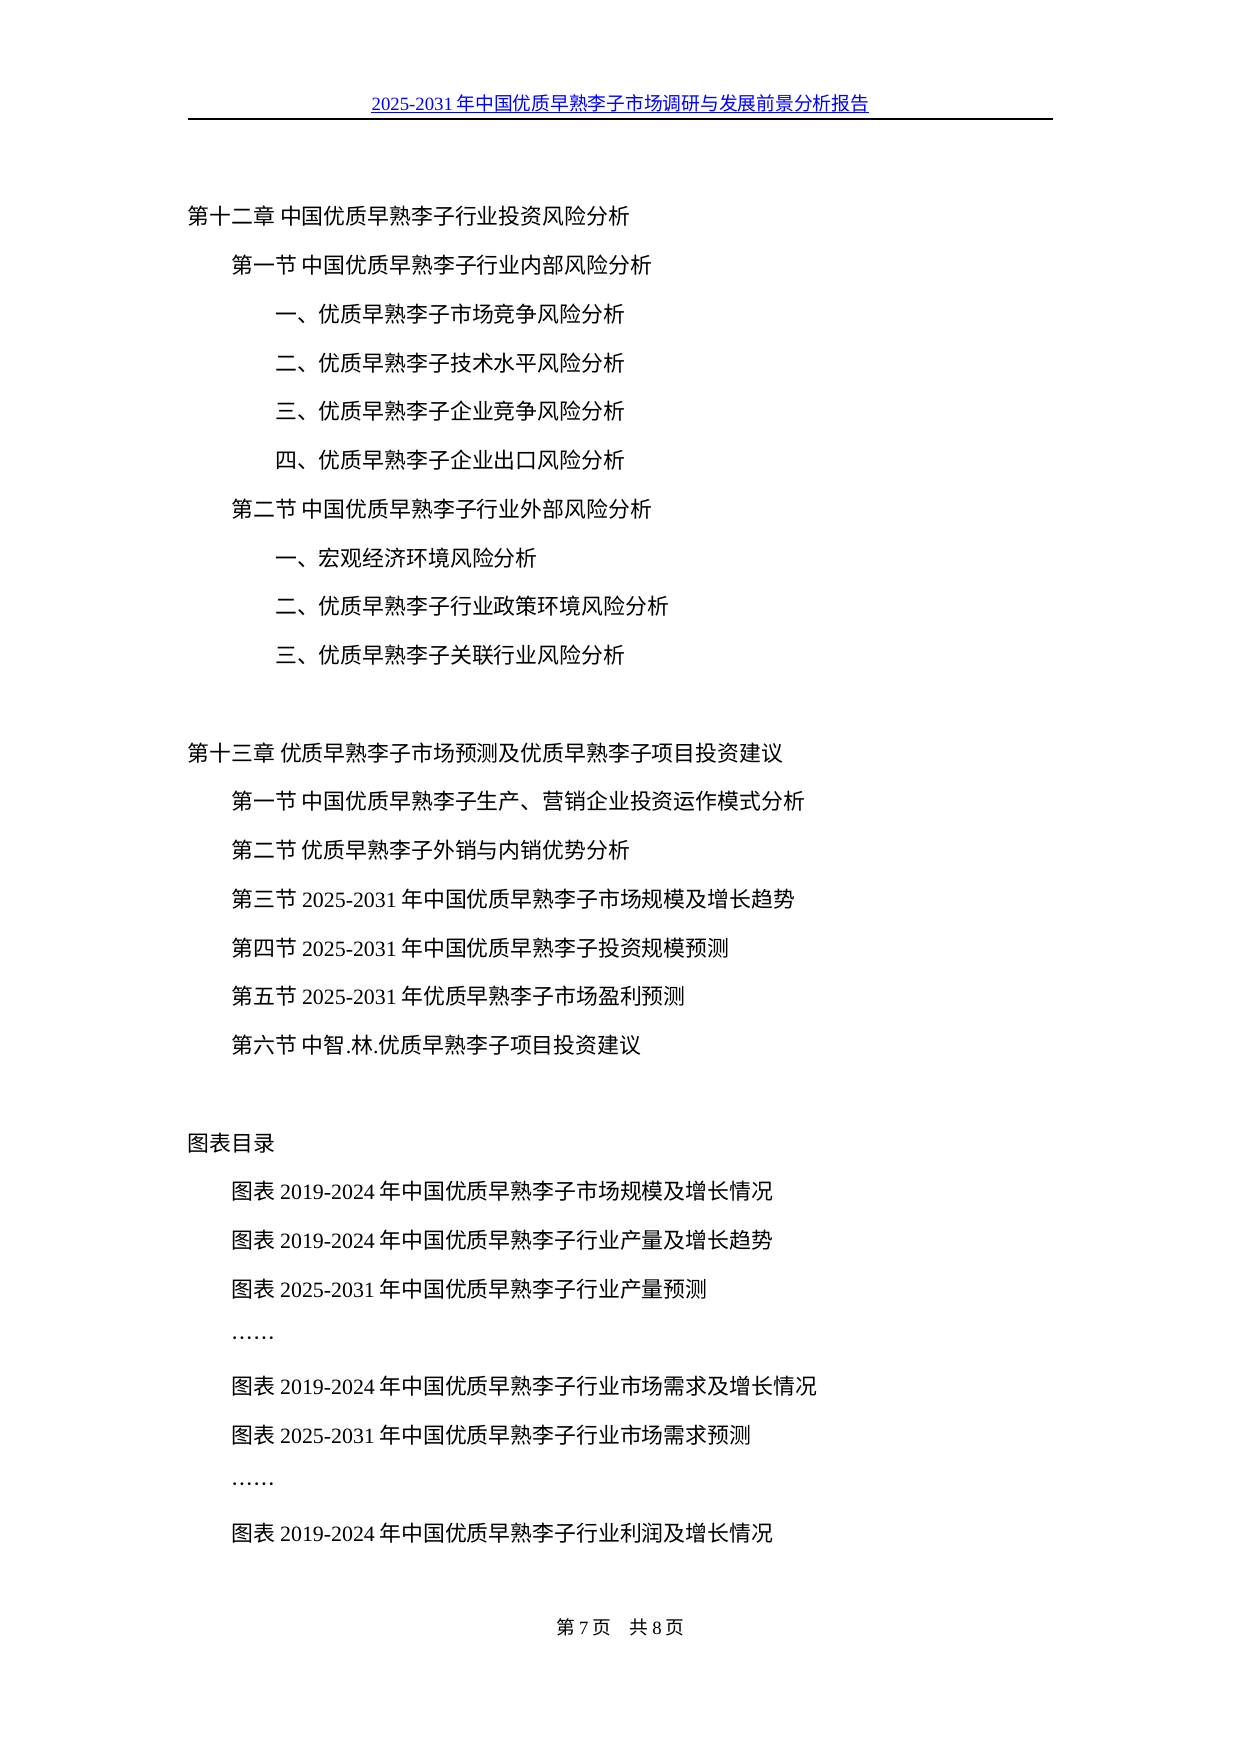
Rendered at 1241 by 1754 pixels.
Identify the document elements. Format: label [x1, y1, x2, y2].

text [187, 150, 1053, 1548]
